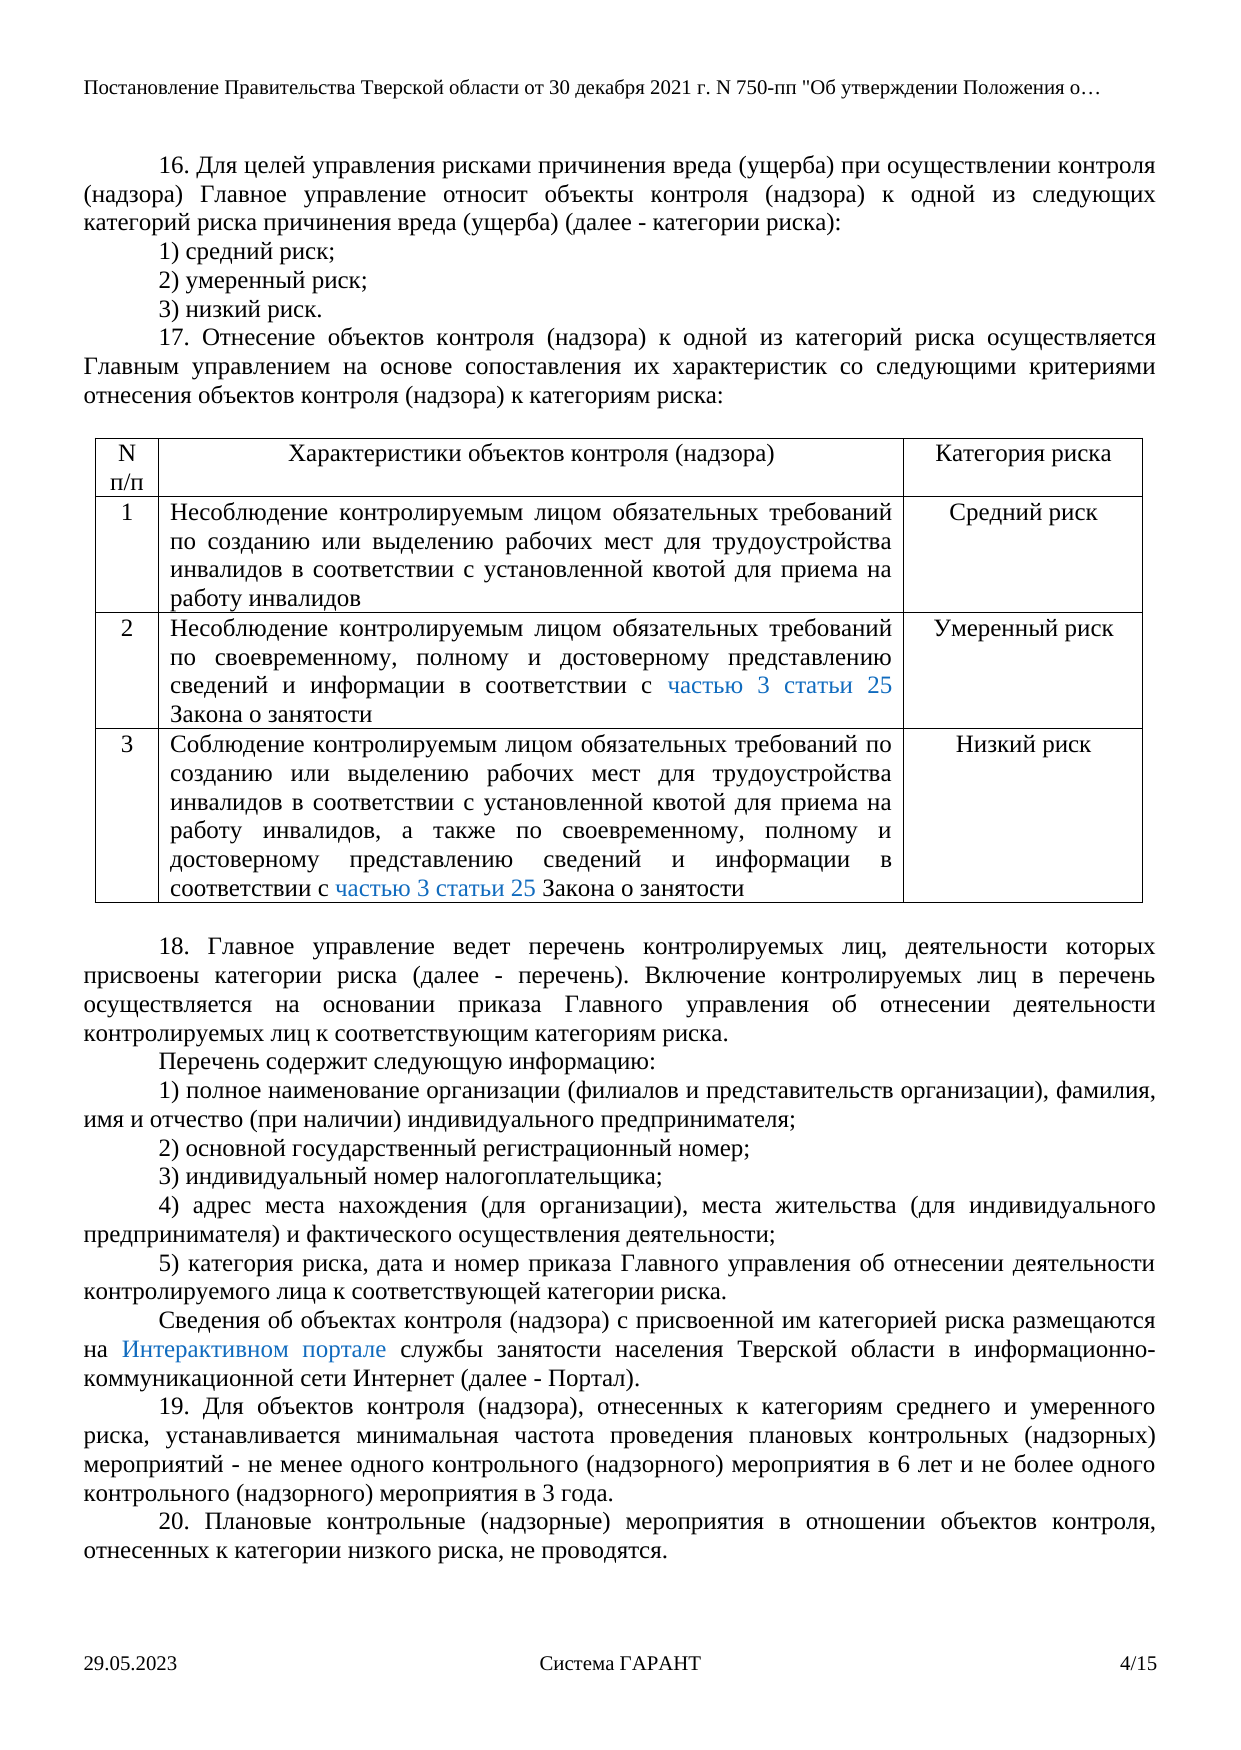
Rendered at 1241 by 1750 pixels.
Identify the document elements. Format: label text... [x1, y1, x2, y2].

text 18. Главное управление ведет перечень контролируемых лиц, деятельности которых присвоены категории риска (далее - перечень). Включение контролируемых лиц в перечень осуществляется на основании приказа Главного управления об отнесении деятельности контролируемых лиц к соответствующим категориям риска. [83, 931, 1157, 1046]
text Сведения об объектах контроля (надзора) с присвоенной им категорией риска размещаются на Интерактивном портале службы занятости населения Тверской области в информационно-коммуникационной сети Интернет (далее - Портал). [83, 1305, 1157, 1391]
table_cell Соблюдение контролируемым лицом обязательных требований по созданию или выделению рабочих мест для трудоустройства инвалидов в соответствии с установленной квотой для приема на работу инвалидов, а также по своевременному, полному и достоверному представлению сведений и информации в соответствии с частью 3 статьи 25 Закона о занятости [159, 729, 903, 902]
text 1) средний риск; [83, 236, 1157, 265]
table_cell Средний риск [904, 497, 1142, 612]
table_cell Несоблюдение контролируемым лицом обязательных требований по созданию или выделению рабочих мест для трудоустройства инвалидов в соответствии с установленной квотой для приема на работу инвалидов [159, 497, 903, 612]
text 2) умеренный риск; [83, 265, 1157, 294]
table_cell 2 [96, 613, 158, 728]
table_cell 1 [96, 497, 158, 612]
table_header N п/п [96, 439, 158, 496]
text 3) низкий риск. [83, 294, 1157, 322]
text 4) адрес места нахождения (для организации), места жительства (для индивидуального предпринимателя) и фактического осуществления деятельности; [83, 1190, 1157, 1248]
text 5) категория риска, дата и номер приказа Главного управления об отнесении деятельности контролируемого лица к соответствующей категории риска. [83, 1248, 1157, 1305]
text 2) основной государственный регистрационный номер; [83, 1133, 1157, 1161]
text 16. Для целей управления рисками причинения вреда (ущерба) при осуществлении контроля (надзора) Главное управление относит объекты контроля (надзора) к одной из следующих категорий риска причинения вреда (ущерба) (далее - категории риска): [83, 150, 1157, 236]
text 3) индивидуальный номер налогоплательщика; [83, 1161, 1157, 1190]
table_cell 3 [96, 729, 158, 902]
table_cell Низкий риск [904, 729, 1142, 902]
table_header Характеристики объектов контроля (надзора) [159, 439, 903, 496]
text Перечень содержит следующую информацию: [83, 1046, 1157, 1075]
text 17. Отнесение объектов контроля (надзора) к одной из категорий риска осуществляется Главным управлением на основе сопоставления их характеристик со следующими критериями отнесения объектов контроля (надзора) к категориям риска: [83, 322, 1157, 409]
text 1) полное наименование организации (филиалов и представительств организации), фамилия, имя и отчество (при наличии) индивидуального предпринимателя; [83, 1075, 1157, 1133]
text 20. Плановые контрольные (надзорные) мероприятия в отношении объектов контроля, отнесенных к категории низкого риска, не проводятся. [83, 1506, 1157, 1564]
table_cell Несоблюдение контролируемым лицом обязательных требований по своевременному, полному и достоверному представлению сведений и информации в соответствии с частью 3 статьи 25 Закона о занятости [159, 613, 903, 728]
table_header Категория риска [904, 439, 1142, 496]
table_cell Умеренный риск [904, 613, 1142, 728]
text 19. Для объектов контроля (надзора), отнесенных к категориям среднего и умеренного риска, устанавливается минимальная частота проведения плановых контрольных (надзорных) мероприятий - не менее одного контрольного (надзорного) мероприятия в 6 лет и не более одного контрольного (надзорного) мероприятия в 3 года. [83, 1391, 1157, 1506]
